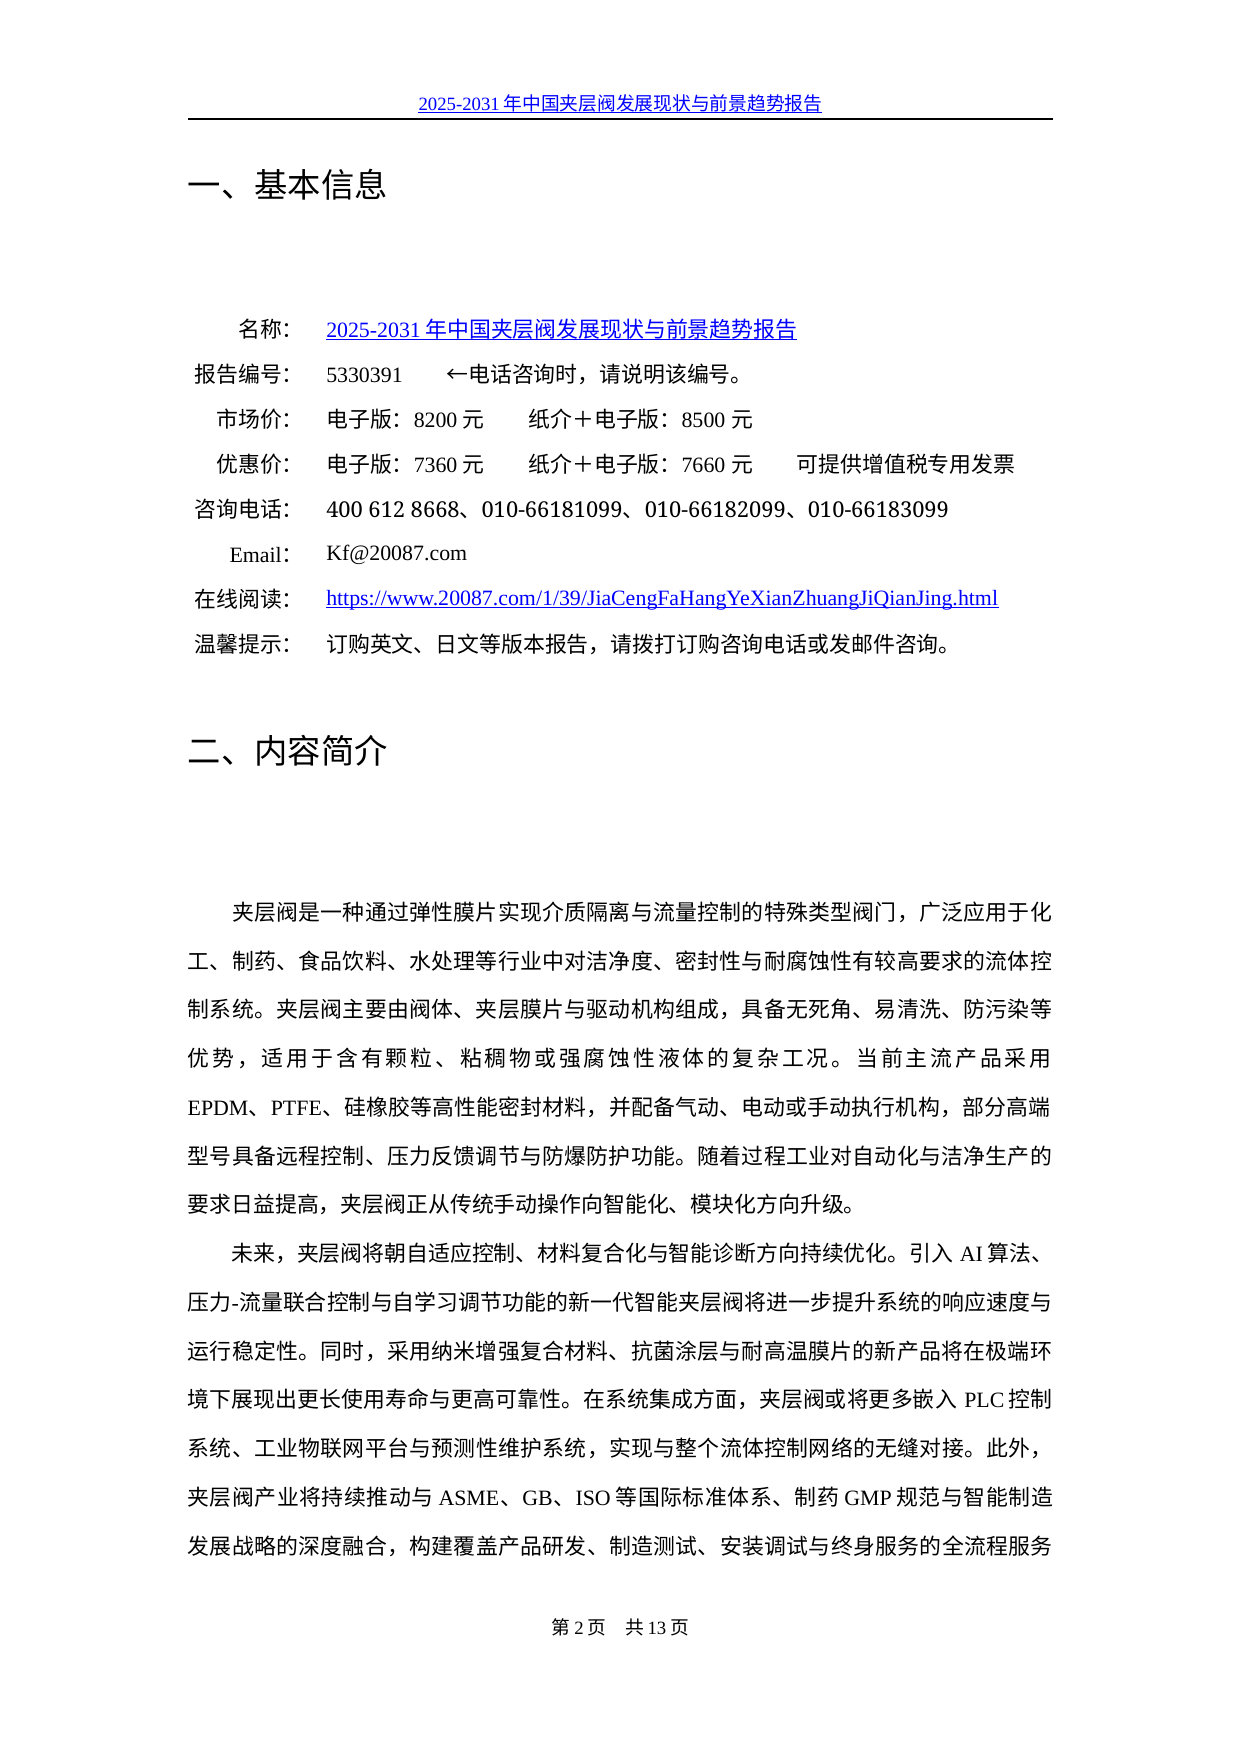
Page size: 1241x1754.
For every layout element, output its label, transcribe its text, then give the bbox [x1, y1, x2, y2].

table_cell 在线阅读： [167, 582, 315, 627]
table_cell 温馨提示： [167, 627, 315, 672]
table_cell 咨询电话： [167, 492, 315, 537]
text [187, 894, 1053, 1561]
table_cell 400 612 8668、010-66181099、010-66182099、010-66183099 [315, 492, 1073, 537]
table_cell 优惠价： [167, 447, 315, 492]
table_cell 订购英文、日文等版本报告，请拨打订购咨询电话或发邮件咨询。 [315, 627, 1073, 672]
table_cell 报告编号： [167, 357, 315, 402]
table_cell 电子版：8200 元 纸介＋电子版：8500 元 [315, 402, 1073, 447]
table_cell [315, 582, 1073, 627]
table_cell 5330391 ←电话咨询时，请说明该编号。 [315, 357, 1073, 402]
title 二、内容简介 [187, 717, 1053, 782]
table_cell 市场价： [167, 402, 315, 447]
table_header 名称： [167, 312, 315, 357]
table_cell Email： [167, 537, 315, 582]
table_cell 电子版：7360 元 纸介＋电子版：7660 元 可提供增值税专用发票 [315, 447, 1073, 492]
table_header 2025-2031年中国夹层阀发展现状与前景趋势报告 [315, 312, 1073, 357]
title 一、基本信息 [187, 150, 1053, 215]
table_cell Kf@20087.com [315, 537, 1073, 582]
